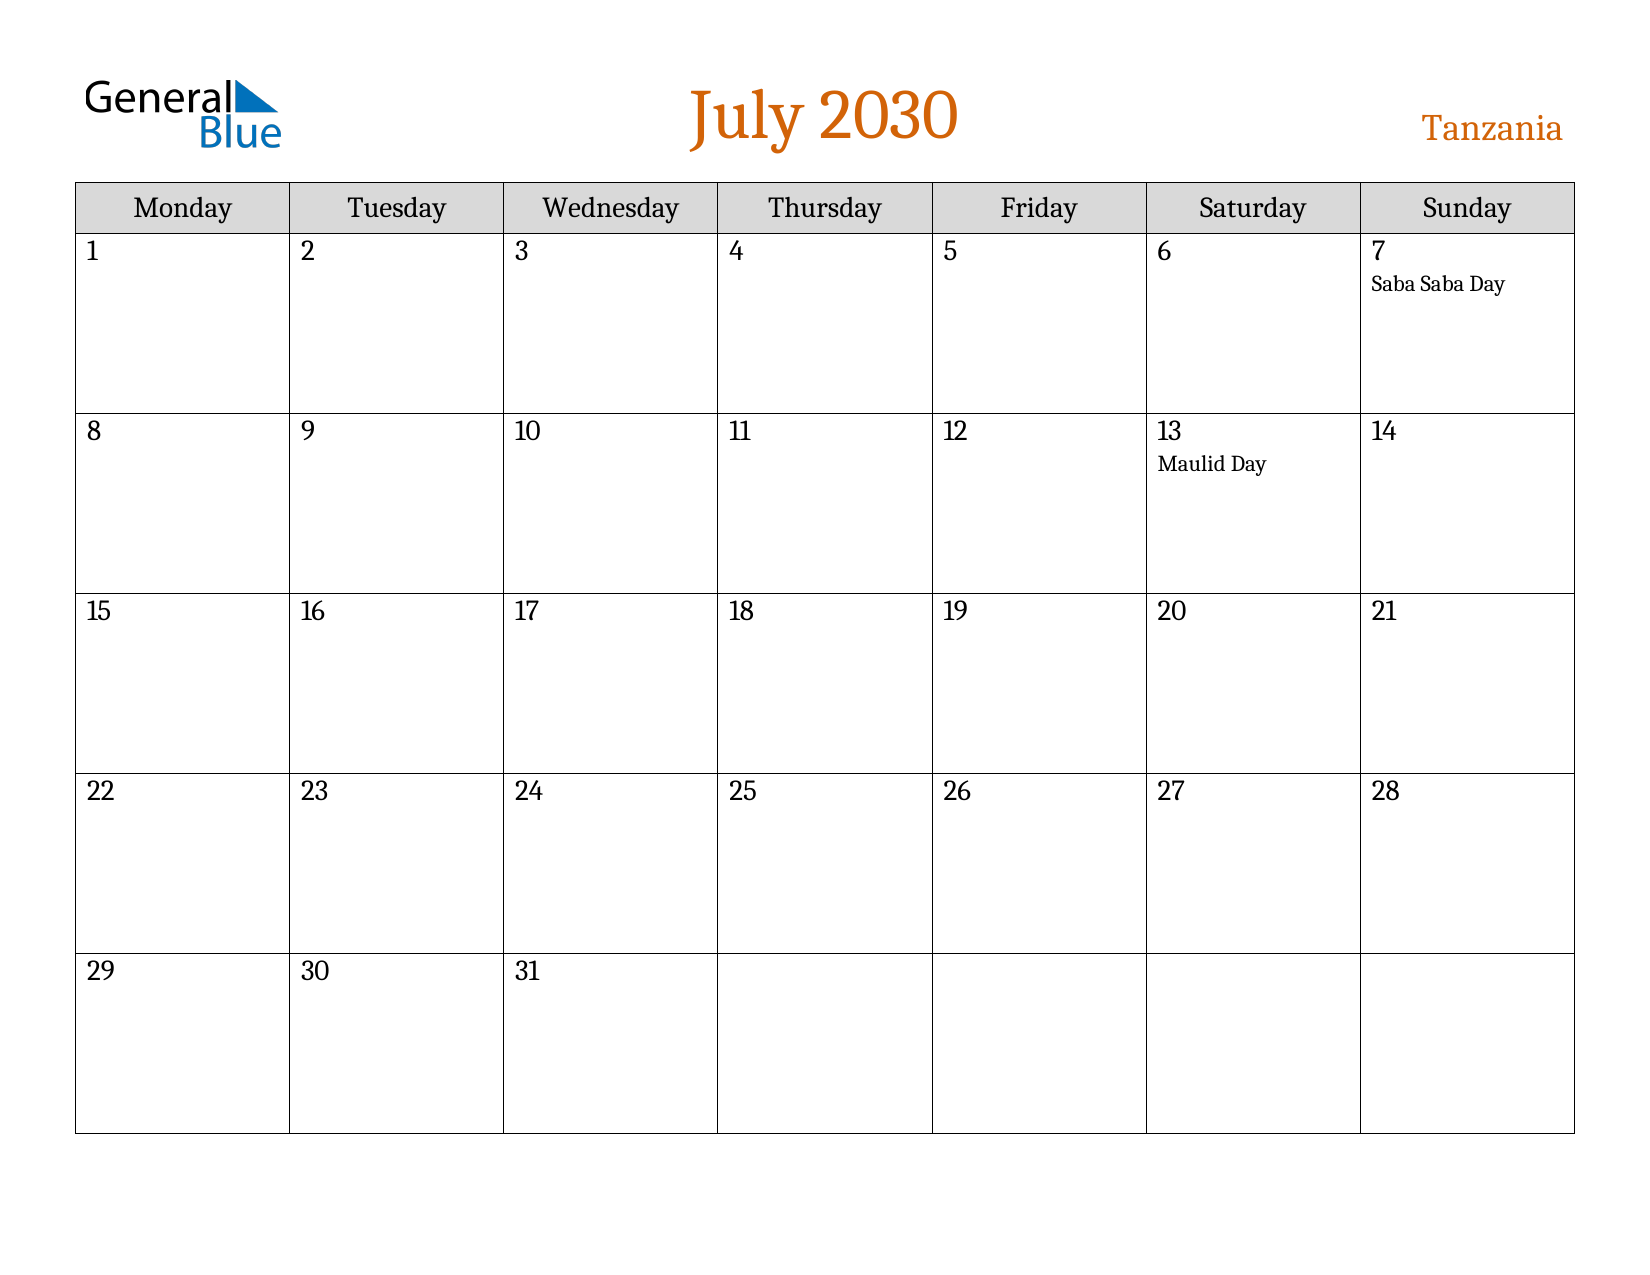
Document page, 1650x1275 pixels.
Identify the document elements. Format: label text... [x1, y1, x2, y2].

table_cell 24 [504, 774, 717, 810]
table_cell [718, 954, 932, 990]
table_cell [1361, 990, 1574, 1133]
table_cell [933, 270, 1146, 413]
table_cell Saturday [1147, 183, 1360, 233]
table_cell 10 [504, 414, 717, 450]
table_cell 9 [290, 414, 503, 450]
table_cell 8 [76, 414, 289, 450]
table_cell Friday [933, 183, 1146, 233]
table_cell Thursday [718, 183, 932, 233]
table_cell 17 [504, 594, 717, 630]
table_cell 28 [1361, 774, 1574, 810]
table_cell 26 [933, 774, 1146, 810]
table_cell [1361, 810, 1574, 953]
table_cell [933, 990, 1146, 1133]
table_cell 3 [504, 234, 717, 270]
table_cell [1147, 810, 1360, 953]
table_cell [290, 810, 503, 953]
table_cell [76, 810, 289, 953]
table_cell [718, 270, 932, 413]
table_cell [290, 630, 503, 773]
table_cell 25 [718, 774, 932, 810]
table_cell [504, 990, 717, 1133]
table_cell Saba Saba Day [1361, 270, 1574, 413]
table_cell Maulid Day [1147, 450, 1360, 593]
table_header Tanzania [1146, 75, 1574, 182]
table_cell [504, 630, 717, 773]
table_cell [76, 990, 289, 1133]
table_cell 12 [933, 414, 1146, 450]
table_cell 31 [504, 954, 717, 990]
table_header [76, 75, 503, 182]
table_cell Tuesday [290, 183, 503, 233]
table_cell [933, 810, 1146, 953]
table_cell 7 [1361, 234, 1574, 270]
table_cell 14 [1361, 414, 1574, 450]
table_cell Monday [76, 183, 289, 233]
picture [86, 80, 281, 148]
table_cell 1 [76, 234, 289, 270]
table_cell 21 [1361, 594, 1574, 630]
table_cell 23 [290, 774, 503, 810]
table_cell [1361, 450, 1574, 593]
table_cell 27 [1147, 774, 1360, 810]
table_cell 11 [718, 414, 932, 450]
table_cell [1147, 954, 1360, 990]
table_cell [1361, 954, 1574, 990]
table_cell [76, 450, 289, 593]
table_cell 18 [718, 594, 932, 630]
table_cell 6 [1147, 234, 1360, 270]
table_cell [933, 630, 1146, 773]
table_cell 19 [933, 594, 1146, 630]
table_cell 20 [1147, 594, 1360, 630]
table_cell 4 [718, 234, 932, 270]
table_cell 13 [1147, 414, 1360, 450]
table_cell [718, 990, 932, 1133]
table_cell [290, 270, 503, 413]
table_cell 22 [76, 774, 289, 810]
table_cell [290, 990, 503, 1133]
table_cell 16 [290, 594, 503, 630]
table_cell [504, 810, 717, 953]
table_cell Sunday [1361, 183, 1574, 233]
table_cell 29 [76, 954, 289, 990]
table_cell [1147, 270, 1360, 413]
table_cell [290, 450, 503, 593]
table_cell 2 [290, 234, 503, 270]
table_cell [1147, 990, 1360, 1133]
table_cell 15 [76, 594, 289, 630]
table_header July 2030 [504, 75, 1146, 182]
table_cell [76, 630, 289, 773]
table_cell [718, 450, 932, 593]
table_cell [933, 450, 1146, 593]
table_cell [76, 270, 289, 413]
table_cell [504, 450, 717, 593]
table_cell 30 [290, 954, 503, 990]
table_cell 5 [933, 234, 1146, 270]
table_cell Wednesday [504, 183, 717, 233]
table_cell [718, 810, 932, 953]
table_cell [718, 630, 932, 773]
table_cell [1361, 630, 1574, 773]
table_cell [933, 954, 1146, 990]
table_cell [504, 270, 717, 413]
table_cell [1147, 630, 1360, 773]
